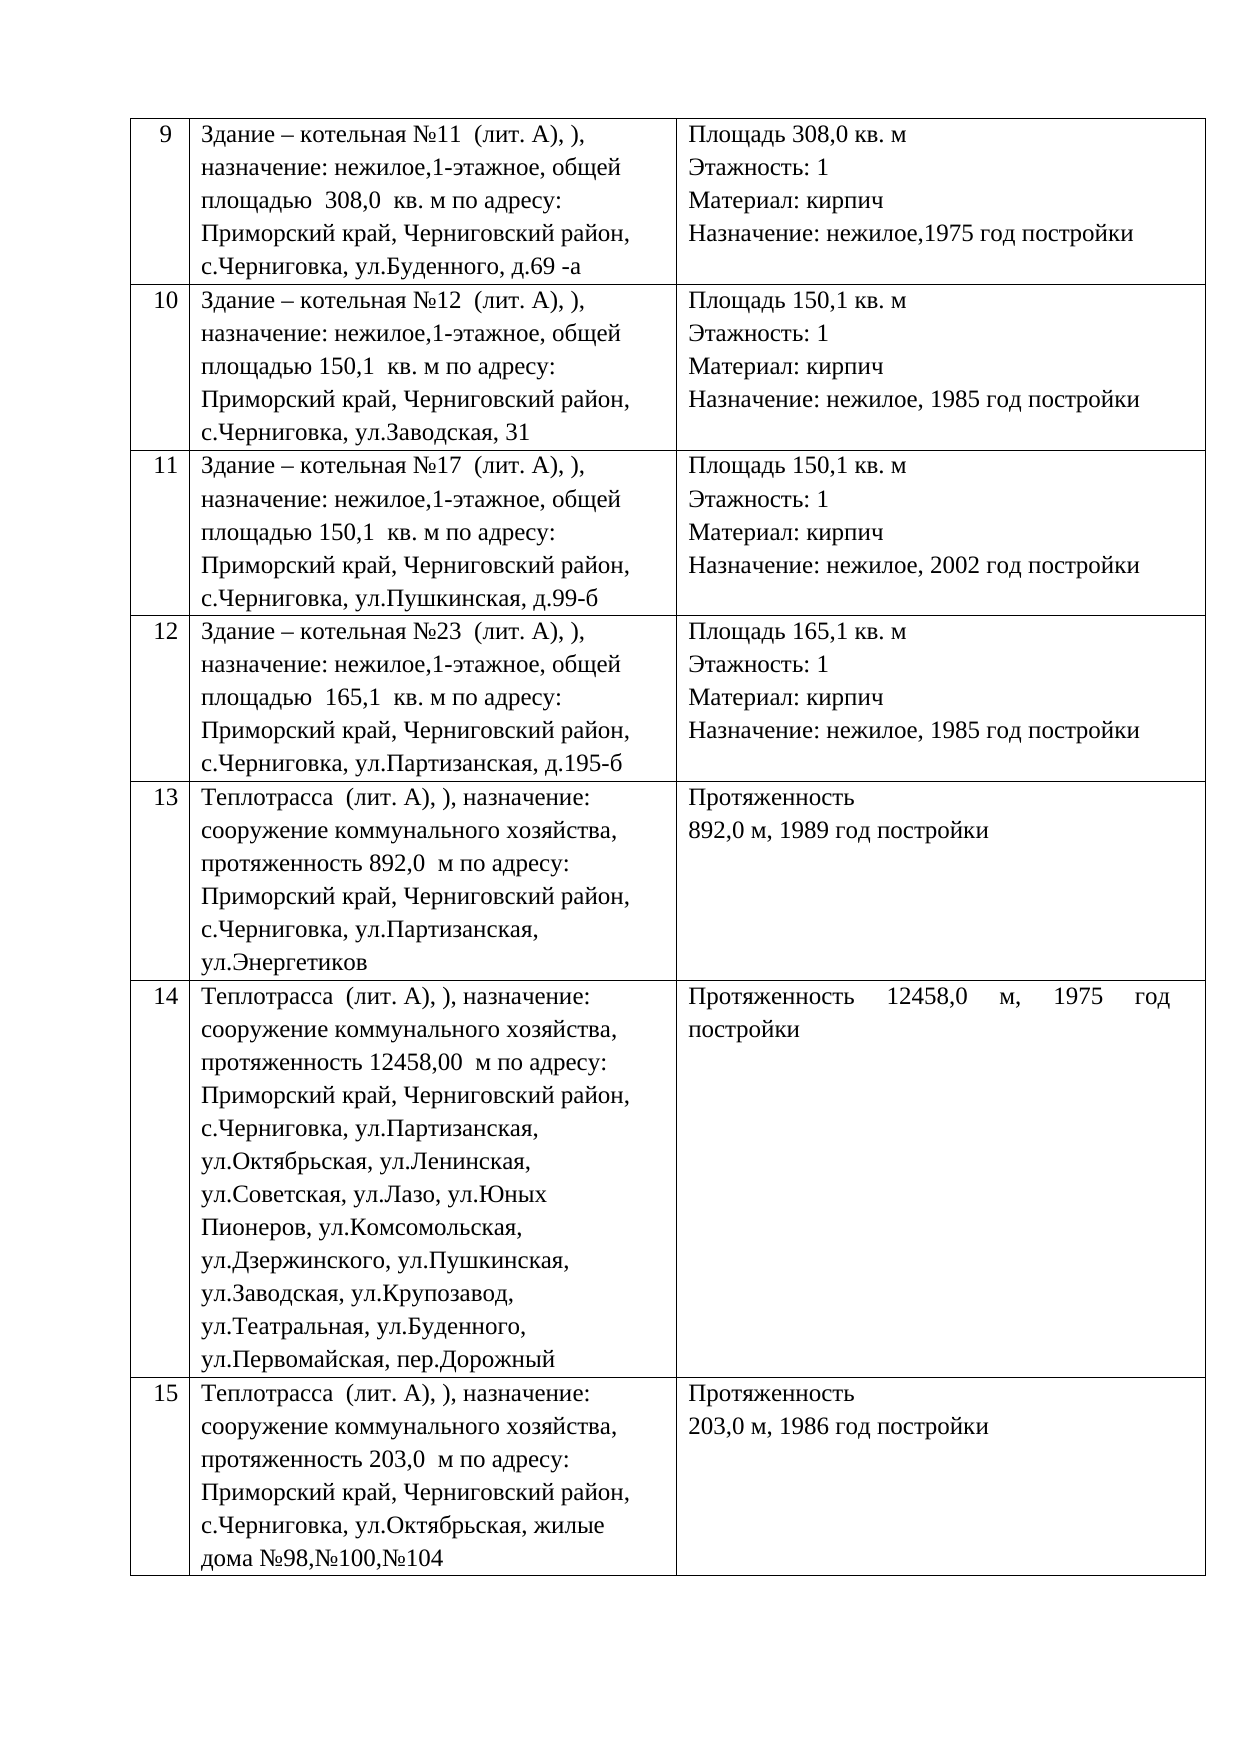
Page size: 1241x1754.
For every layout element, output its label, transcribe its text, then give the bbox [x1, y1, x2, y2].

table_cell Протяженность 12458,0 м, 1975 год постройки [677, 981, 1205, 1377]
table_cell Здание – котельная №23 (лит. А), ), назначение: нежилое,1-этажное, общей площадью 165,1 кв. м по адресу: Приморский край, Черниговский район, с.Черниговка, ул.Партизанская, д.195-б [190, 616, 676, 781]
table_cell Здание – котельная №12 (лит. А), ), назначение: нежилое,1-этажное, общей площадью 150,1 кв. м по адресу: Приморский край, Черниговский район, с.Черниговка, ул.Заводская, 31 [190, 285, 676, 449]
table_cell Площадь 150,1 кв. м Этажность: 1 Материал: кирпич Назначение: нежилое, 1985 год постройки [677, 285, 1205, 449]
table_cell 9 [131, 119, 189, 284]
table_cell Площадь 165,1 кв. м Этажность: 1 Материал: кирпич Назначение: нежилое, 1985 год постройки [677, 616, 1205, 781]
table_cell Теплотрасса (лит. А), ), назначение: сооружение коммунального хозяйства, протяженность 12458,00 м по адресу: Приморский край, Черниговский район, с.Черниговка, ул.Партизанская, ул.Октябрьская, ул.Ленинская, ул.Советская, ул.Лазо, ул.Юных Пионеров, ул.Комсомольская, ул.Дзержинского, ул.Пушкинская, ул.Заводская, ул.Крупозавод, ул.Театральная, ул.Буденного, ул.Первомайская, пер.Дорожный [190, 981, 676, 1377]
table_cell Теплотрасса (лит. А), ), назначение: сооружение коммунального хозяйства, протяженность 892,0 м по адресу: Приморский край, Черниговский район, с.Черниговка, ул.Партизанская, ул.Энергетиков [190, 782, 676, 980]
table_cell Протяженность 203,0 м, 1986 год постройки [677, 1378, 1205, 1575]
table_cell 15 [131, 1378, 189, 1575]
table_cell Площадь 150,1 кв. м Этажность: 1 Материал: кирпич Назначение: нежилое, 2002 год постройки [677, 451, 1205, 615]
table_cell Протяженность 892,0 м, 1989 год постройки [677, 782, 1205, 980]
table_cell 10 [131, 285, 189, 449]
table_cell 11 [131, 451, 189, 615]
table_cell Теплотрасса (лит. А), ), назначение: сооружение коммунального хозяйства, протяженность 203,0 м по адресу: Приморский край, Черниговский район, с.Черниговка, ул.Октябрьская, жилые дома №98,№100,№104 [190, 1378, 676, 1575]
table_cell Площадь 308,0 кв. м Этажность: 1 Материал: кирпич Назначение: нежилое,1975 год постройки [677, 119, 1205, 284]
table_cell Здание – котельная №17 (лит. А), ), назначение: нежилое,1-этажное, общей площадью 150,1 кв. м по адресу: Приморский край, Черниговский район, с.Черниговка, ул.Пушкинская, д.99-б [190, 451, 676, 615]
table_cell Здание – котельная №11 (лит. А), ), назначение: нежилое,1-этажное, общей площадью 308,0 кв. м по адресу: Приморский край, Черниговский район, с.Черниговка, ул.Буденного, д.69 -а [190, 119, 676, 284]
table_cell 14 [131, 981, 189, 1377]
table_cell 12 [131, 616, 189, 781]
table_cell 13 [131, 782, 189, 980]
